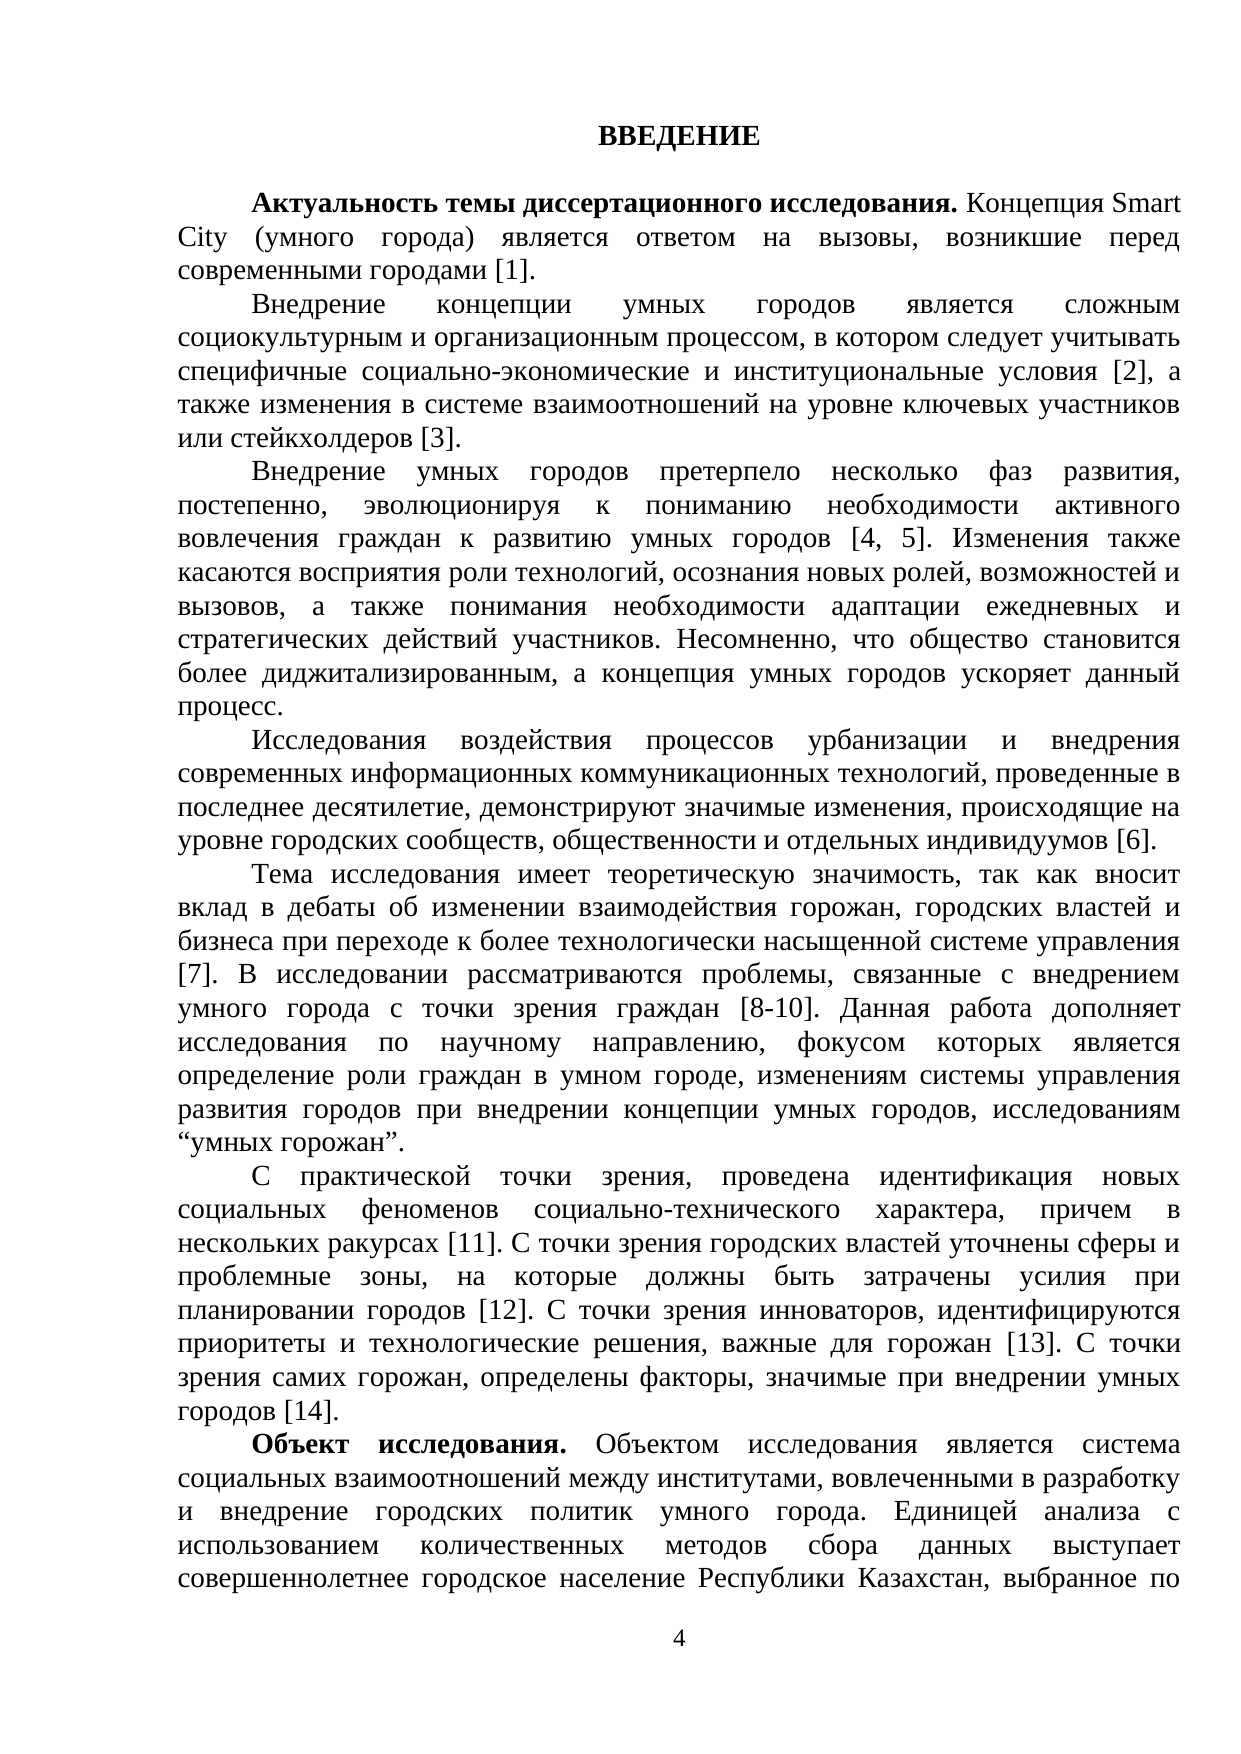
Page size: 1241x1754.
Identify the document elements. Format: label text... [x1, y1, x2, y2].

text Тема исследования имеет теоретическую значимость, так как вносит вклад в дебаты об изменении взаимодействия горожан, городских властей и бизнеса при переходе к более технологически насыщенной системе управления [7]. В исследовании рассматриваются проблемы, связанные с внедрением умного города с точки зрения граждан [8-10]. Данная работа дополняет исследования по научному направлению, фокусом которых является определение роли граждан в умном городе, изменениям системы управления развития городов при внедрении концепции умных городов, исследованиям “умных горожан”. [177, 856, 1181, 1158]
text Внедрение умных городов претерпело несколько фаз развития, постепенно, эволюционируя к пониманию необходимости активного вовлечения граждан к развитию умных городов [4, 5]. Изменения также касаются восприятия роли технологий, осознания новых ролей, возможностей и вызовов, а также понимания необходимости адаптации ежедневных и стратегических действий участников. Несомненно, что общество становится более диджитализированным, а концепция умных городов ускоряет данный процесс. [177, 453, 1181, 722]
text Внедрение концепции умных городов является сложным социокультурным и организационным процессом, в котором следует учитывать специфичные социально-экономические и институциональные условия [2], а также изменения в системе взаимоотношений на уровне ключевых участников или стейкхолдеров [3]. [177, 286, 1181, 453]
text С практической точки зрения, проведена идентификация новых социальных феноменов социально-технического характера, причем в нескольких ракурсах [11]. С точки зрения городских властей уточнены сферы и проблемные зоны, на которые должны быть затрачены усилия при планировании городов [12]. С точки зрения инноваторов, идентифицируются приоритеты и технологические решения, важные для горожан [13]. С точки зрения самих горожан, определены факторы, значимые при внедрении умных городов [14]. [177, 1158, 1181, 1426]
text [177, 1426, 1181, 1594]
text Актуальность темы диссертационного исследования. Концепция Smart City (умного города) является ответом на вызовы, возникшие перед современными городами [1]. [177, 185, 1181, 286]
text Исследования воздействия процессов урбанизации и внедрения современных информационных коммуникационных технологий, проведенные в последнее десятилетие, демонстрируют значимые изменения, происходящие на уровне городских сообществ, общественности и отдельных индивидуумов [6]. [177, 722, 1181, 856]
subtitle ВВЕДЕНИЕ [177, 118, 1181, 152]
